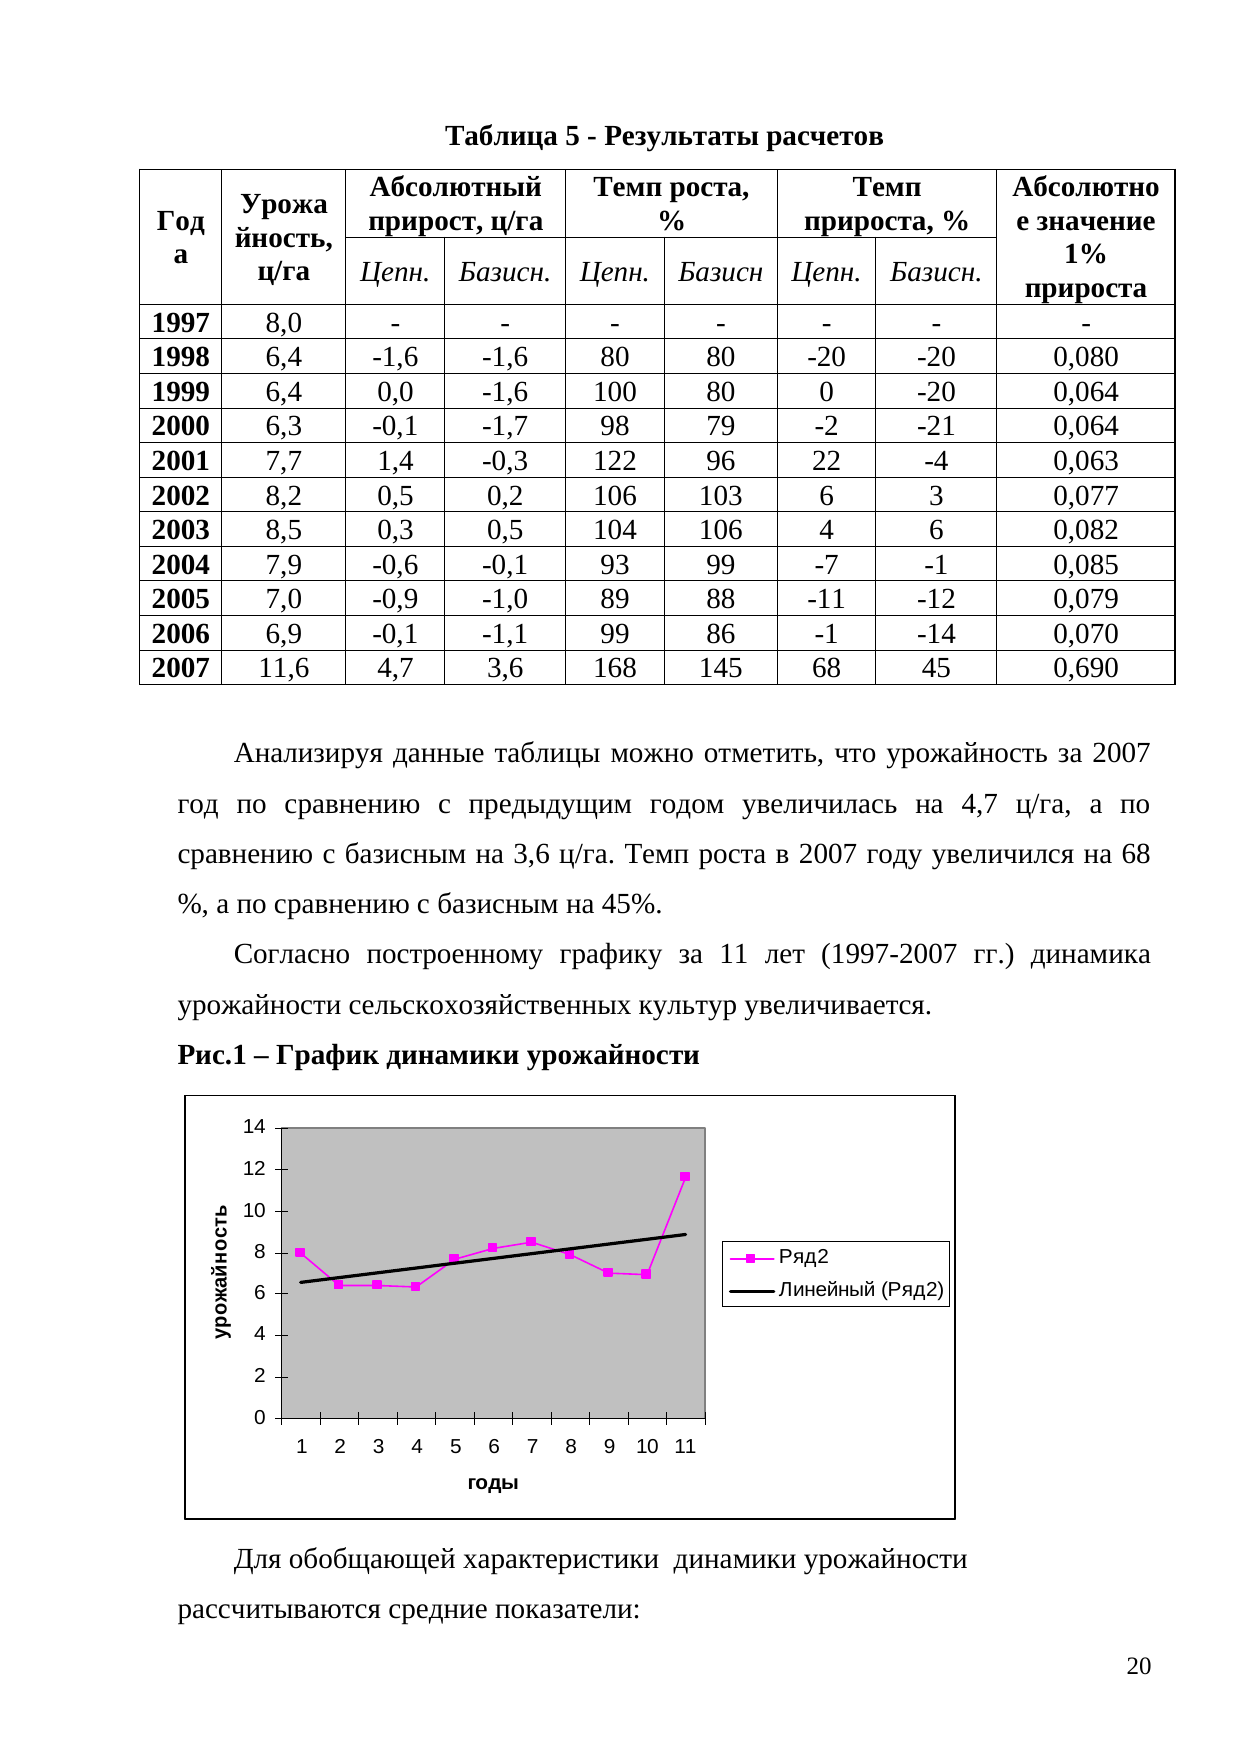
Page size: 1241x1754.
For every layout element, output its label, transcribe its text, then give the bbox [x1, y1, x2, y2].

table_cell -12 [876, 581, 996, 615]
table_cell 88 [665, 581, 777, 615]
table_cell 2003 [140, 512, 221, 546]
table_cell -11 [778, 581, 875, 615]
table_cell 2001 [140, 443, 221, 477]
table_cell 7,0 [222, 581, 345, 615]
table_cell 96 [665, 443, 777, 477]
table_cell -1,7 [445, 409, 565, 442]
table_cell -0,9 [346, 581, 444, 615]
table_cell -1,6 [445, 339, 565, 373]
table_cell 8,2 [222, 478, 345, 511]
table_header Абсолютное значение 1% прироста [997, 170, 1174, 304]
table_cell 6 [876, 512, 996, 546]
table_header Урожайность, ц/га [222, 170, 345, 304]
table_cell 106 [665, 512, 777, 546]
table_cell 99 [566, 616, 664, 649]
text Для обобщающей характеристики динамики урожайности рассчитываются средние показатели: [177, 1541, 1152, 1625]
table_cell -4 [876, 443, 996, 477]
table_cell 1,4 [346, 443, 444, 477]
table_cell -1,1 [445, 616, 565, 649]
table_cell Базисн. [445, 238, 565, 304]
table_cell 80 [665, 339, 777, 373]
table_cell 0,077 [997, 478, 1174, 511]
table_cell 0 [778, 374, 875, 407]
table_cell 4,7 [346, 651, 444, 684]
table_cell -1 [876, 547, 996, 580]
table_cell -20 [876, 339, 996, 373]
table_cell -2 [778, 409, 875, 442]
table_cell 2006 [140, 616, 221, 649]
table_cell 0,085 [997, 547, 1174, 580]
table_cell 2000 [140, 409, 221, 442]
table_cell - [997, 305, 1174, 338]
table_cell -20 [778, 339, 875, 373]
table_cell 93 [566, 547, 664, 580]
table_cell 2002 [140, 478, 221, 511]
table_cell -0,6 [346, 547, 444, 580]
text Анализируя данные таблицы можно отметить, что урожайность за 2007 год по сравнению с предыдущим годом увеличилась на 4,7 ц/га, а по сравнению с базисным на 3,6 ц/га. Темп роста в 2007 году увеличился на 68 %, а по сравнению с базисным на 45%. [177, 735, 1152, 920]
table_cell 2004 [140, 547, 221, 580]
table_cell 1999 [140, 374, 221, 407]
table_cell 11,6 [222, 651, 345, 684]
table_cell Цепн. [778, 238, 875, 304]
text Таблица 5 - Результаты расчетов [177, 118, 1152, 152]
table_cell 8,0 [222, 305, 345, 338]
table_cell 0,064 [997, 374, 1174, 407]
table_cell -0,1 [346, 616, 444, 649]
table_cell 0,0 [346, 374, 444, 407]
table_cell -1,6 [445, 374, 565, 407]
table_cell - [665, 305, 777, 338]
table_cell 86 [665, 616, 777, 649]
table_cell 106 [566, 478, 664, 511]
table_cell 22 [778, 443, 875, 477]
table_cell - [566, 305, 664, 338]
table_cell 6,9 [222, 616, 345, 649]
table_cell 4 [778, 512, 875, 546]
table_cell -21 [876, 409, 996, 442]
table_cell 145 [665, 651, 777, 684]
table_cell 0,5 [346, 478, 444, 511]
table_cell 2005 [140, 581, 221, 615]
table_cell 80 [665, 374, 777, 407]
table_header Темп роста, % [566, 170, 777, 237]
table_cell 3,6 [445, 651, 565, 684]
table_cell 89 [566, 581, 664, 615]
table_cell 0,5 [445, 512, 565, 546]
table_cell - [445, 305, 565, 338]
table_cell 2007 [140, 651, 221, 684]
table_cell Базисн. [876, 238, 996, 304]
table_header Абсолютный прирост, ц/га [346, 170, 565, 237]
table_cell -0,1 [346, 409, 444, 442]
table_cell 1998 [140, 339, 221, 373]
table_cell 3 [876, 478, 996, 511]
table_cell 68 [778, 651, 875, 684]
table_cell 0,3 [346, 512, 444, 546]
table_cell 0,080 [997, 339, 1174, 373]
table_cell Базисн [665, 238, 777, 304]
table_cell 103 [665, 478, 777, 511]
table_cell 45 [876, 651, 996, 684]
table_cell 98 [566, 409, 664, 442]
table_cell 79 [665, 409, 777, 442]
table_cell 6 [778, 478, 875, 511]
table_cell 0,079 [997, 581, 1174, 615]
table_cell - [346, 305, 444, 338]
table_cell - [778, 305, 875, 338]
table_cell 80 [566, 339, 664, 373]
table_cell 0,070 [997, 616, 1174, 649]
table_cell -0,1 [445, 547, 565, 580]
table_cell Цепн. [346, 238, 444, 304]
text Рис.1 – График динамики урожайности [177, 1037, 1152, 1071]
table_header Темп прироста, % [778, 170, 996, 237]
table_cell 104 [566, 512, 664, 546]
table_cell -1,6 [346, 339, 444, 373]
table_cell -7 [778, 547, 875, 580]
table_cell 0,690 [997, 651, 1174, 684]
text Согласно построенному графику за 11 лет (1997-2007 гг.) динамика урожайности сельскохозяйственных культур увеличивается. [177, 937, 1152, 1021]
table_cell -1 [778, 616, 875, 649]
table_cell 0,063 [997, 443, 1174, 477]
table_cell 8,5 [222, 512, 345, 546]
table_cell 6,3 [222, 409, 345, 442]
table_cell 0,064 [997, 409, 1174, 442]
table_cell 0,082 [997, 512, 1174, 546]
table_cell -1,0 [445, 581, 565, 615]
table_cell 100 [566, 374, 664, 407]
table_cell 7,7 [222, 443, 345, 477]
table_cell 0,2 [445, 478, 565, 511]
table_cell -0,3 [445, 443, 565, 477]
table_cell 1997 [140, 305, 221, 338]
table_cell 6,4 [222, 374, 345, 407]
table_cell 122 [566, 443, 664, 477]
table_cell -14 [876, 616, 996, 649]
table_cell -20 [876, 374, 996, 407]
table_cell 168 [566, 651, 664, 684]
table_cell - [876, 305, 996, 338]
table_cell 99 [665, 547, 777, 580]
table_header Года [140, 170, 221, 304]
table_cell Цепн. [566, 238, 664, 304]
table_cell 7,9 [222, 547, 345, 580]
table_cell 6,4 [222, 339, 345, 373]
